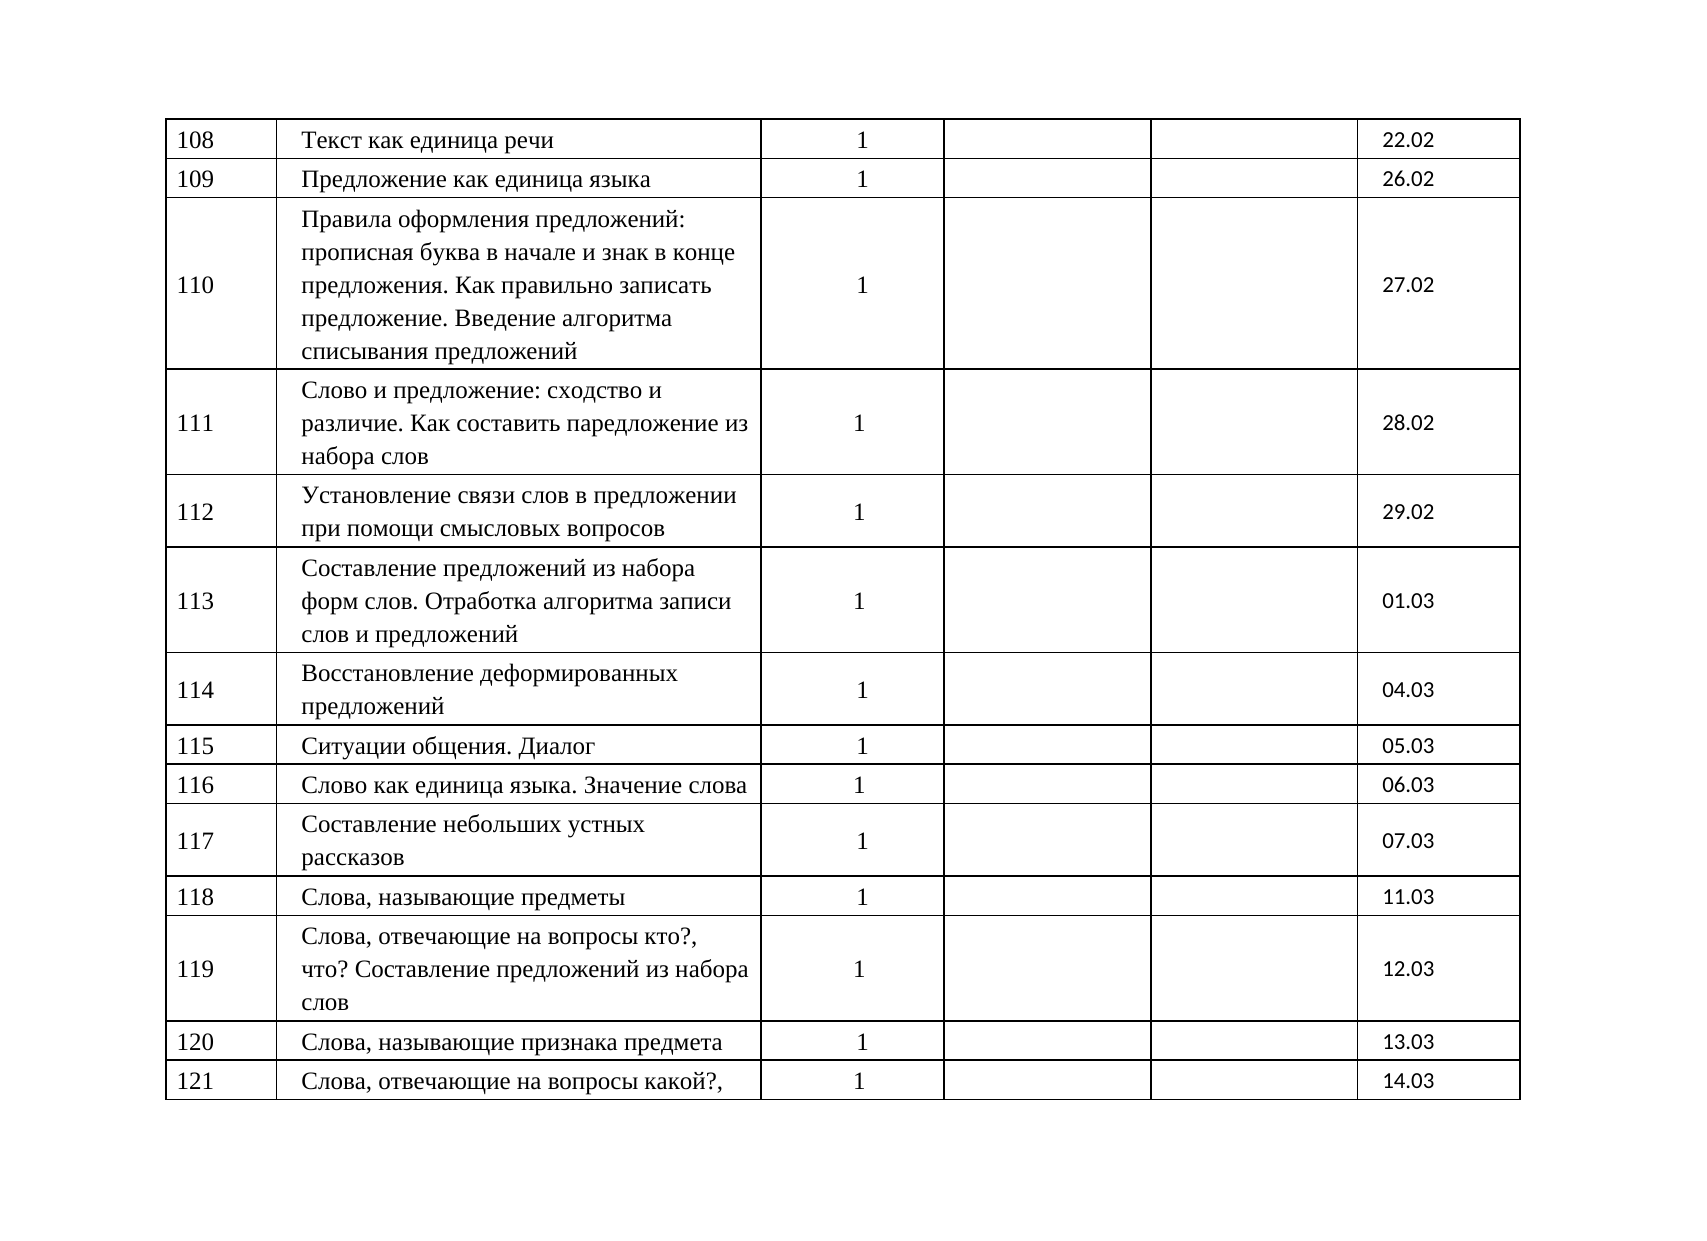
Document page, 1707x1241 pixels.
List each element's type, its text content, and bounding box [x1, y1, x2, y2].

table_cell Слово и предложение: сходство и различие. Как составить паредложение из набора слов [277, 370, 760, 474]
table_cell 121 [167, 1061, 276, 1099]
table_cell 1 [762, 159, 943, 197]
table_cell 06.03 [1358, 765, 1519, 803]
table_cell [1152, 653, 1357, 724]
table_cell [1152, 877, 1357, 914]
table_cell [945, 726, 1150, 763]
table_cell Восстановление деформированных предложений [277, 653, 760, 724]
table_cell 14.03 [1358, 1061, 1519, 1099]
table_cell 07.03 [1358, 804, 1519, 875]
table_cell [1152, 1061, 1357, 1099]
table_cell 04.03 [1358, 653, 1519, 724]
table_cell [1152, 726, 1357, 763]
table_cell [945, 804, 1150, 875]
table_cell 1 [762, 916, 943, 1020]
table_cell 114 [167, 653, 276, 724]
table_cell 1 [762, 475, 943, 546]
table_cell Слова, называющие предметы [277, 877, 760, 914]
table_cell 113 [167, 548, 276, 652]
table_cell 22.02 [1358, 120, 1519, 157]
table_cell 01.03 [1358, 548, 1519, 652]
table_cell 11.03 [1358, 877, 1519, 914]
table_cell 120 [167, 1022, 276, 1059]
table_cell 28.02 [1358, 370, 1519, 474]
table_cell [1152, 916, 1357, 1020]
table_cell 27.02 [1358, 198, 1519, 368]
table_cell 1 [762, 877, 943, 914]
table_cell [277, 1061, 760, 1099]
table_cell Слова, отвечающие на вопросы кто?, что? Составление предложений из набора слов [277, 916, 760, 1020]
table_cell 26.02 [1358, 159, 1519, 197]
table_cell [945, 198, 1150, 368]
table_cell [945, 120, 1150, 157]
table_cell [1152, 1022, 1357, 1059]
table_cell 13.03 [1358, 1022, 1519, 1059]
table_cell 109 [167, 159, 276, 197]
table_cell [945, 475, 1150, 546]
table_cell Составление предложений из набора форм слов. Отработка алгоритма записи слов и предложений [277, 548, 760, 652]
table_cell [945, 1061, 1150, 1099]
table_cell [1152, 765, 1357, 803]
table_cell 1 [762, 548, 943, 652]
table_cell [945, 765, 1150, 803]
table_cell 1 [762, 370, 943, 474]
table_cell 115 [167, 726, 276, 763]
table_cell 12.03 [1358, 916, 1519, 1020]
table_cell Правила оформления предложений: прописная буква в начале и знак в конце предложения. Как правильно записать предложение. Введение алгоритма списывания предложений [277, 198, 760, 368]
table_cell Составление небольших устных рассказов [277, 804, 760, 875]
table_cell 1 [762, 1022, 943, 1059]
table_cell [945, 370, 1150, 474]
table_cell 108 [167, 120, 276, 157]
table_cell [1152, 370, 1357, 474]
table_cell 1 [762, 120, 943, 157]
table_cell 119 [167, 916, 276, 1020]
table_cell 112 [167, 475, 276, 546]
table_cell [1152, 198, 1357, 368]
table_cell Слова, называющие признака предмета [277, 1022, 760, 1059]
table_cell [945, 877, 1150, 914]
table_cell Слово как единица языка. Значение слова [277, 765, 760, 803]
table_cell 118 [167, 877, 276, 914]
table_cell 1 [762, 198, 943, 368]
table_cell [1152, 804, 1357, 875]
table_cell 1 [762, 1061, 943, 1099]
table_cell 111 [167, 370, 276, 474]
table_cell 1 [762, 765, 943, 803]
table_cell [945, 159, 1150, 197]
table_cell [1152, 120, 1357, 157]
table_cell [945, 548, 1150, 652]
table_cell 116 [167, 765, 276, 803]
table_cell Предложение как единица языка [277, 159, 760, 197]
table_cell [945, 916, 1150, 1020]
table_cell 1 [762, 653, 943, 724]
table_cell 1 [762, 804, 943, 875]
table_cell [1152, 548, 1357, 652]
table_cell Ситуации общения. Диалог [277, 726, 760, 763]
table_cell Установление связи слов в предложении при помощи смысловых вопросов [277, 475, 760, 546]
table_cell 1 [762, 726, 943, 763]
table_cell 110 [167, 198, 276, 368]
table_cell 117 [167, 804, 276, 875]
table_cell [945, 653, 1150, 724]
table_cell [945, 1022, 1150, 1059]
table_cell [1152, 159, 1357, 197]
table_cell 29.02 [1358, 475, 1519, 546]
table_cell 05.03 [1358, 726, 1519, 763]
table_cell Текст как единица речи [277, 120, 760, 157]
table_cell [1152, 475, 1357, 546]
